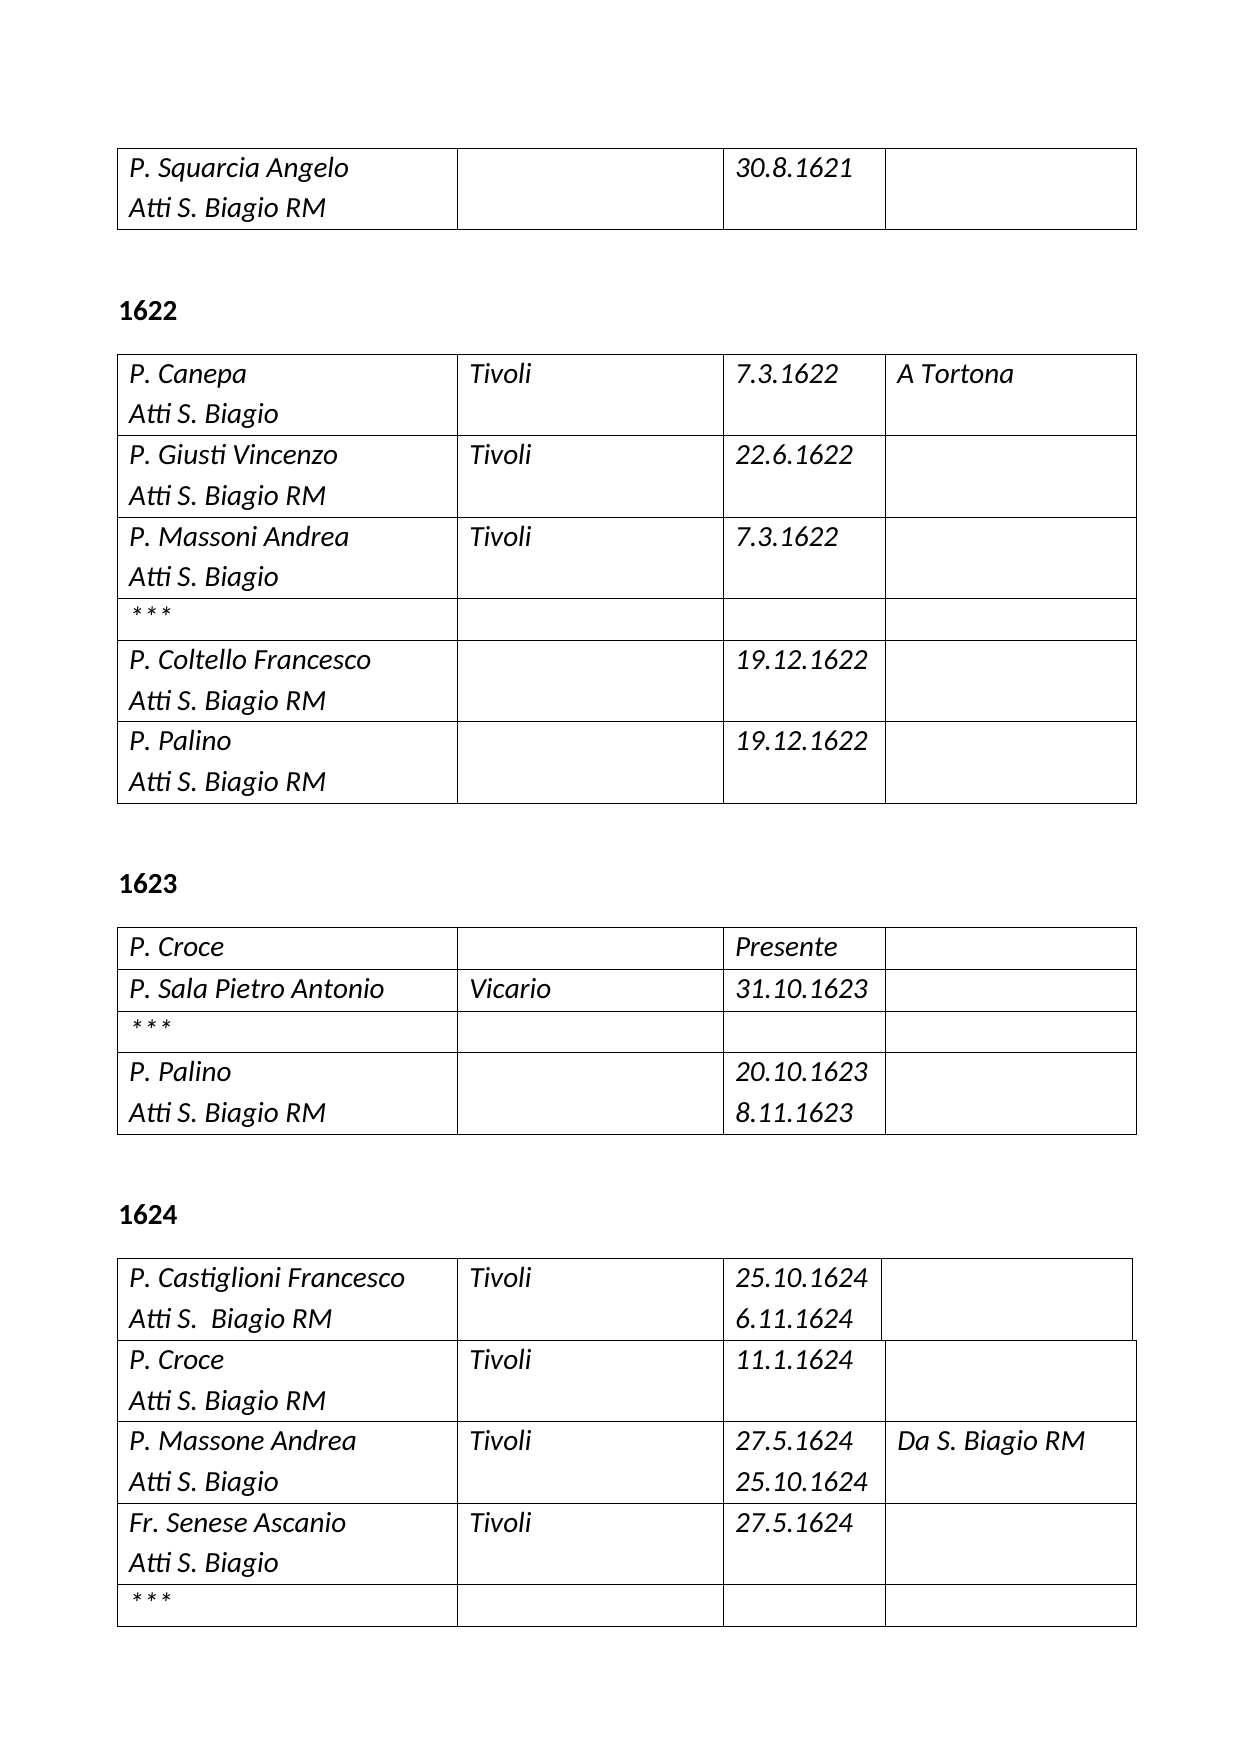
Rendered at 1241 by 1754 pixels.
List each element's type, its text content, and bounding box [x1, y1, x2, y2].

table_cell [458, 641, 723, 721]
table_cell [458, 1053, 723, 1134]
table_header P. Canepa Atti S. Biagio [118, 355, 457, 435]
table_cell [886, 1585, 1136, 1626]
table_cell [886, 1012, 1136, 1052]
table_header Tivoli [458, 1259, 723, 1340]
table_cell P. Squarcia Angelo Atti S. Biagio RM [118, 149, 457, 229]
table_cell [458, 149, 723, 229]
table_cell [724, 1585, 885, 1626]
table_cell *** [118, 1585, 457, 1626]
table_cell Tivoli [458, 436, 723, 517]
table_cell [724, 1012, 885, 1052]
table_cell [886, 1053, 1136, 1134]
table_cell [458, 1012, 723, 1052]
table_header 7.3.1622 [724, 355, 885, 435]
table_cell P. Palino Atti S. Biagio RM [118, 722, 457, 803]
table_cell [724, 599, 885, 640]
table_cell 11.1.1624 [724, 1341, 885, 1421]
table_cell [886, 1341, 1136, 1421]
table_cell [458, 1585, 723, 1626]
table_cell 22.6.1622 [724, 436, 885, 517]
table_header P. Castiglioni Francesco Atti S. Biagio RM [118, 1259, 457, 1340]
table_cell 19.12.1622 [724, 722, 885, 803]
text 1622 [118, 292, 1122, 327]
text 1624 [118, 1196, 1122, 1232]
table_cell 19.12.1622 [724, 641, 885, 721]
table_cell 7.3.1622 [724, 518, 885, 598]
table_cell *** [118, 1012, 457, 1052]
table_cell P. Massone Andrea Atti S. Biagio [118, 1422, 457, 1503]
table_cell [886, 518, 1136, 598]
table_cell P. Sala Pietro Antonio [118, 970, 457, 1011]
table_cell P. Coltello Francesco Atti S. Biagio RM [118, 641, 457, 721]
table_cell 27.5.1624 [724, 1504, 885, 1584]
table_header A Tortona [886, 355, 1136, 435]
table_cell 27.5.1624 25.10.1624 [724, 1422, 885, 1503]
table_cell Fr. Senese Ascanio Atti S. Biagio [118, 1504, 457, 1584]
table_header Presente [724, 928, 885, 969]
table_cell Tivoli [458, 1504, 723, 1584]
table_cell [886, 641, 1136, 721]
table_cell *** [118, 599, 457, 640]
table_cell P. Croce Atti S. Biagio RM [118, 1341, 457, 1421]
table_cell [886, 599, 1136, 640]
table_header P. Croce [118, 928, 457, 969]
table_header Tivoli [458, 355, 723, 435]
text 1623 [118, 865, 1122, 901]
table_cell P. Giusti Vincenzo Atti S. Biagio RM [118, 436, 457, 517]
table_cell Tivoli [458, 1422, 723, 1503]
table_cell [886, 722, 1136, 803]
table_cell [886, 436, 1136, 517]
table_header [886, 928, 1136, 969]
table_cell Tivoli [458, 518, 723, 598]
table_cell 30.8.1621 [724, 149, 885, 229]
table_cell [886, 149, 1136, 229]
table_cell 31.10.1623 [724, 970, 885, 1011]
table_header 25.10.1624 6.11.1624 [724, 1259, 881, 1340]
table_cell 20.10.1623 8.11.1623 [724, 1053, 885, 1134]
table_cell P. Palino Atti S. Biagio RM [118, 1053, 457, 1134]
table_cell Vicario [458, 970, 723, 1011]
table_header [882, 1259, 1132, 1340]
table_cell [458, 599, 723, 640]
table_cell [886, 970, 1136, 1011]
table_cell P. Massoni Andrea Atti S. Biagio [118, 518, 457, 598]
table_cell [886, 1504, 1136, 1584]
table_cell [458, 722, 723, 803]
table_cell Da S. Biagio RM [886, 1422, 1136, 1503]
table_cell Tivoli [458, 1341, 723, 1421]
table_header [458, 928, 723, 969]
